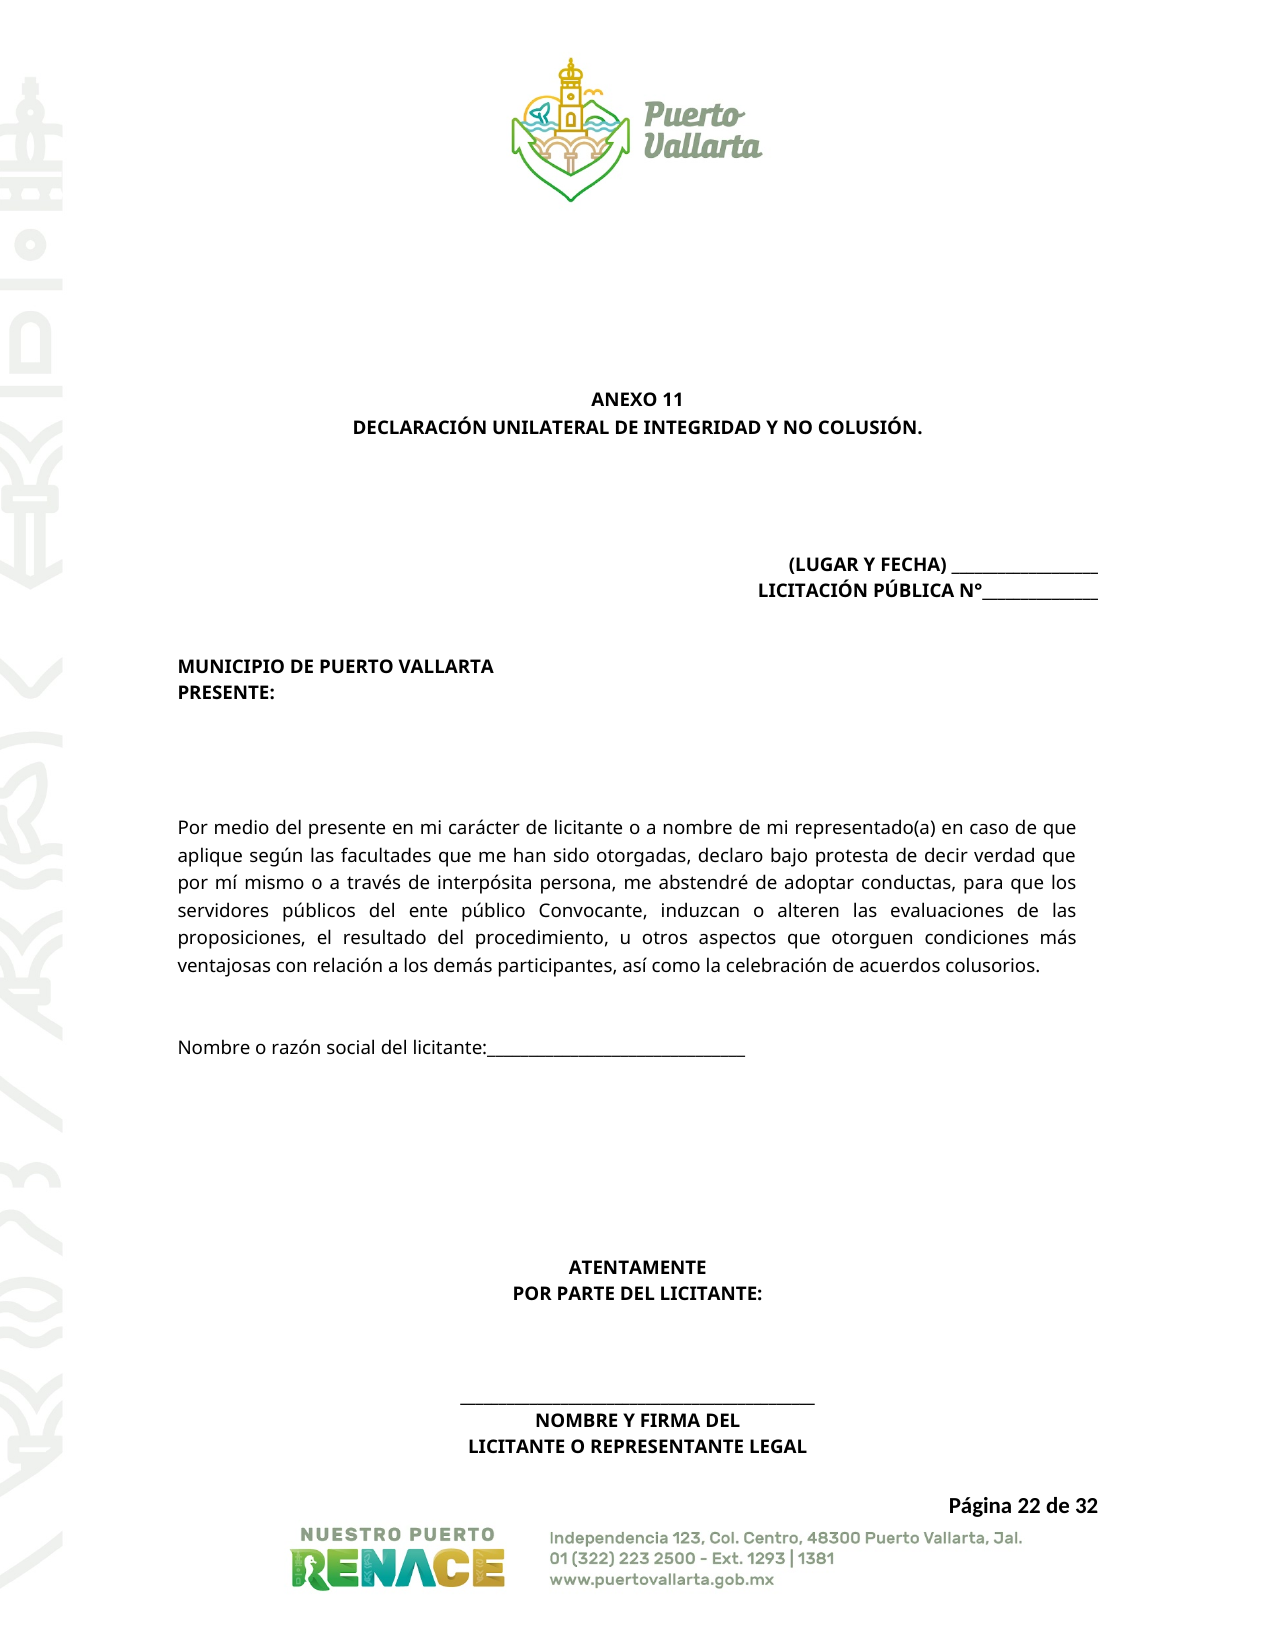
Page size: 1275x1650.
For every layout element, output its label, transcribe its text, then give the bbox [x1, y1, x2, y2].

text PRESENTE: [177, 679, 1098, 705]
text DECLARACIÓN UNILATERAL DE INTEGRIDAD Y NO COLUSIÓN. [177, 414, 1098, 439]
text Por medio del presente en mi carácter de licitante o a nombre de mi representado(a) en caso de que aplique según las facultades que me han sido otorgadas, declaro bajo protesta de decir verdad que por mí mismo o a través de interpósita persona, me abstendré de adoptar conductas, para que los servidores públicos del ente público Convocante, induzcan o alteren las evaluaciones de las proposiciones, el resultado del procedimiento, u otros aspectos que otorguen condiciones más ventajosas con relación a los demás participantes, así como la celebración de acuerdos colusorios. [177, 815, 1078, 978]
picture [0, 0, 1275, 1649]
text POR PARTE DEL LICITANTE: [177, 1280, 1098, 1306]
text ATENTAMENTE [177, 1255, 1098, 1280]
text LICITACIÓN PÚBLICA N°_______________ [177, 577, 1098, 603]
text LICITANTE O REPRESENTANTE LEGAL [177, 1433, 1098, 1459]
text NOMBRE Y FIRMA DEL [177, 1408, 1098, 1433]
text MUNICIPIO DE PUERTO VALLARTA [177, 654, 1098, 679]
text ANEXO 11 [177, 387, 1098, 412]
text (LUGAR Y FECHA) ___________________ [177, 552, 1098, 577]
text ______________________________________________ [177, 1382, 1098, 1408]
text Nombre o razón social del licitante:_______________________________ [177, 1035, 1078, 1060]
